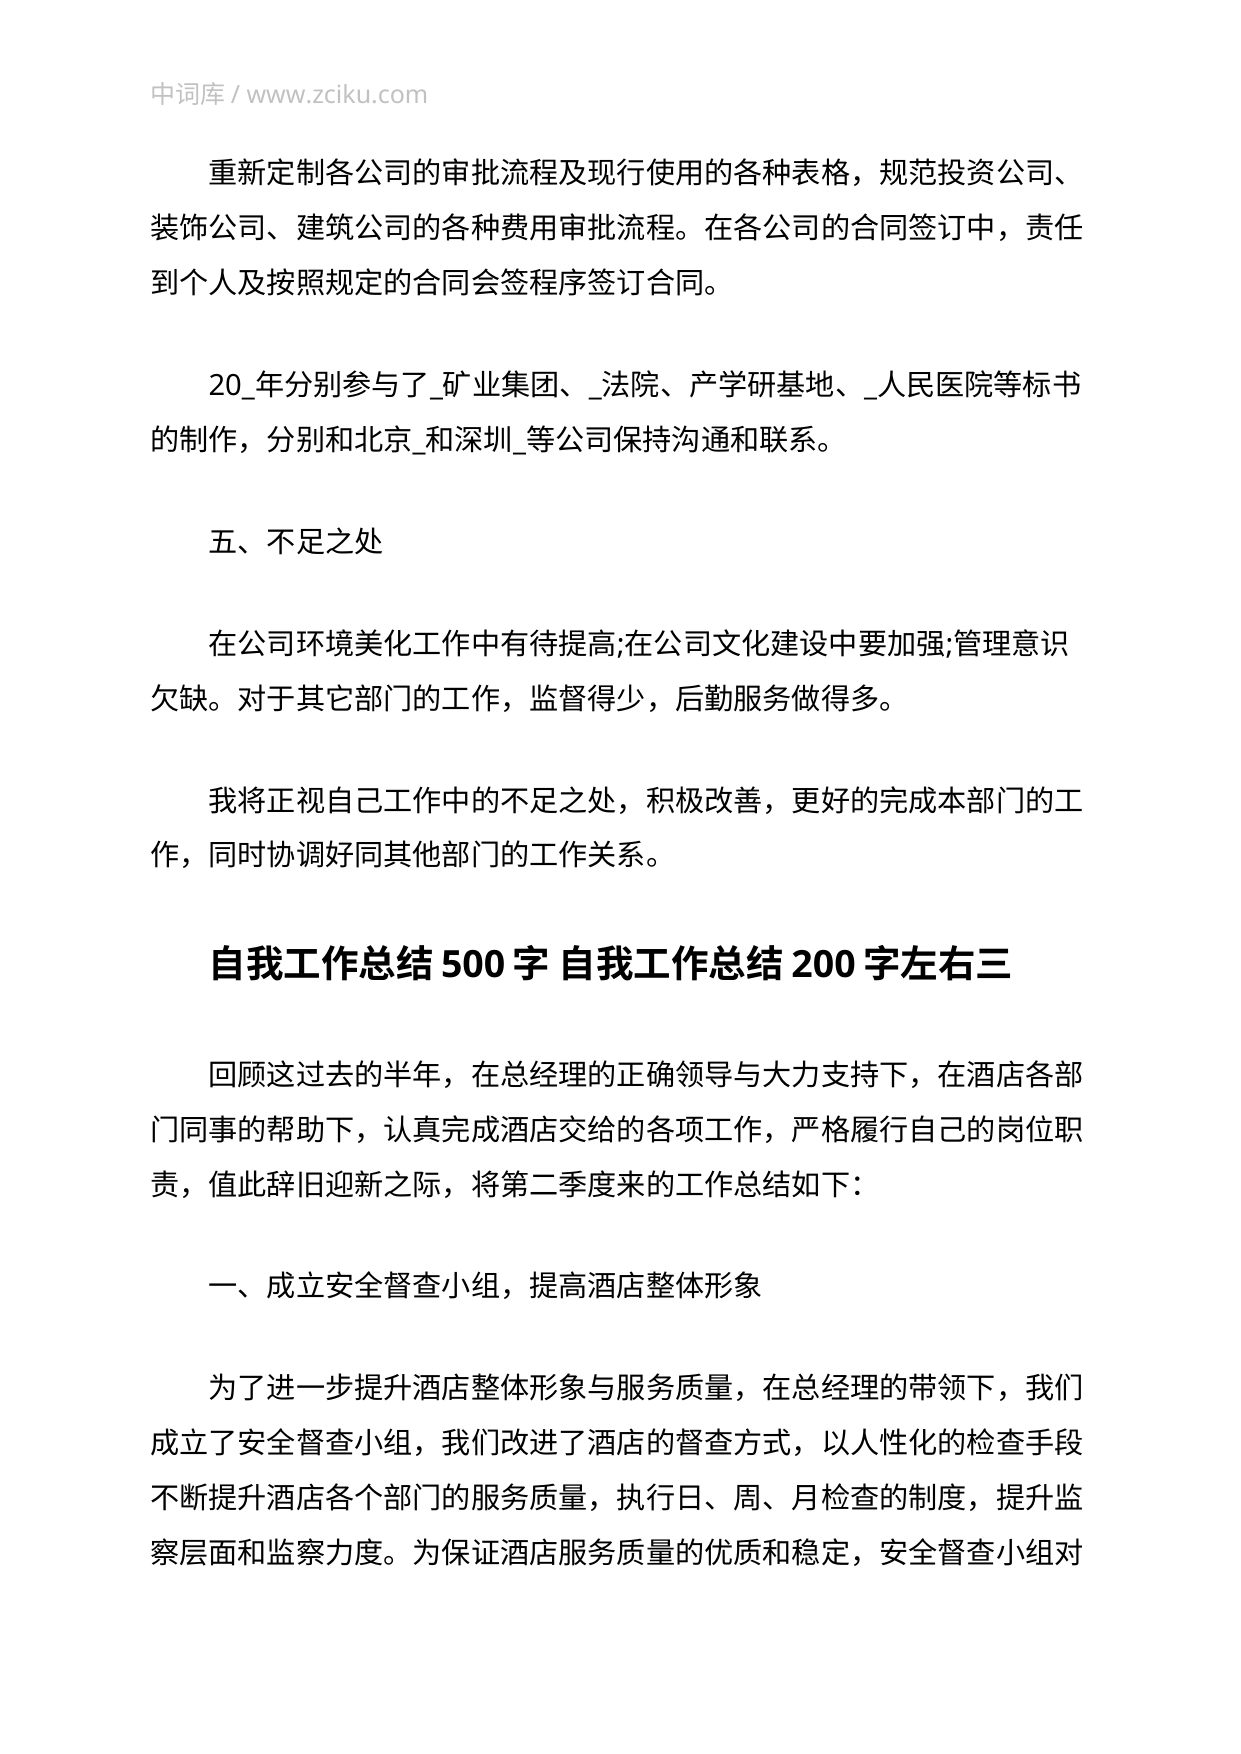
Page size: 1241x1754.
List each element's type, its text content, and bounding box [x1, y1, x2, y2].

text 五、不足之处 [150, 518, 1090, 561]
text 一、成立安全督查小组，提高酒店整体形象 [150, 1263, 1090, 1305]
text 重新定制各公司的审批流程及现行使用的各种表格，规范投资公司、装饰公司、建筑公司的各种费用审批流程。在各公司的合同签订中，责任到个人及按照规定的合同会签程序签订合同。 [150, 150, 1090, 302]
text 我将正视自己工作中的不足之处，积极改善，更好的完成本部门的工作，同时协调好同其他部门的工作关系。 [150, 777, 1090, 874]
text 20_年分别参与了_矿业集团、_法院、产学研基地、_人民医院等标书的制作，分别和北京_和深圳_等公司保持沟通和联系。 [150, 362, 1090, 459]
text 回顾这过去的半年，在总经理的正确领导与大力支持下，在酒店各部门同事的帮助下，认真完成酒店交给的各项工作，严格履行自己的岗位职责，值此辞旧迎新之际，将第二季度来的工作总结如下： [150, 1051, 1090, 1203]
text 在公司环境美化工作中有待提高;在公司文化建设中要加强;管理意识欠缺。对于其它部门的工作，监督得少，后勤服务做得多。 [150, 620, 1090, 718]
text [150, 1365, 1090, 1572]
text 自我工作总结500字 自我工作总结200字左右三 [150, 934, 1090, 988]
